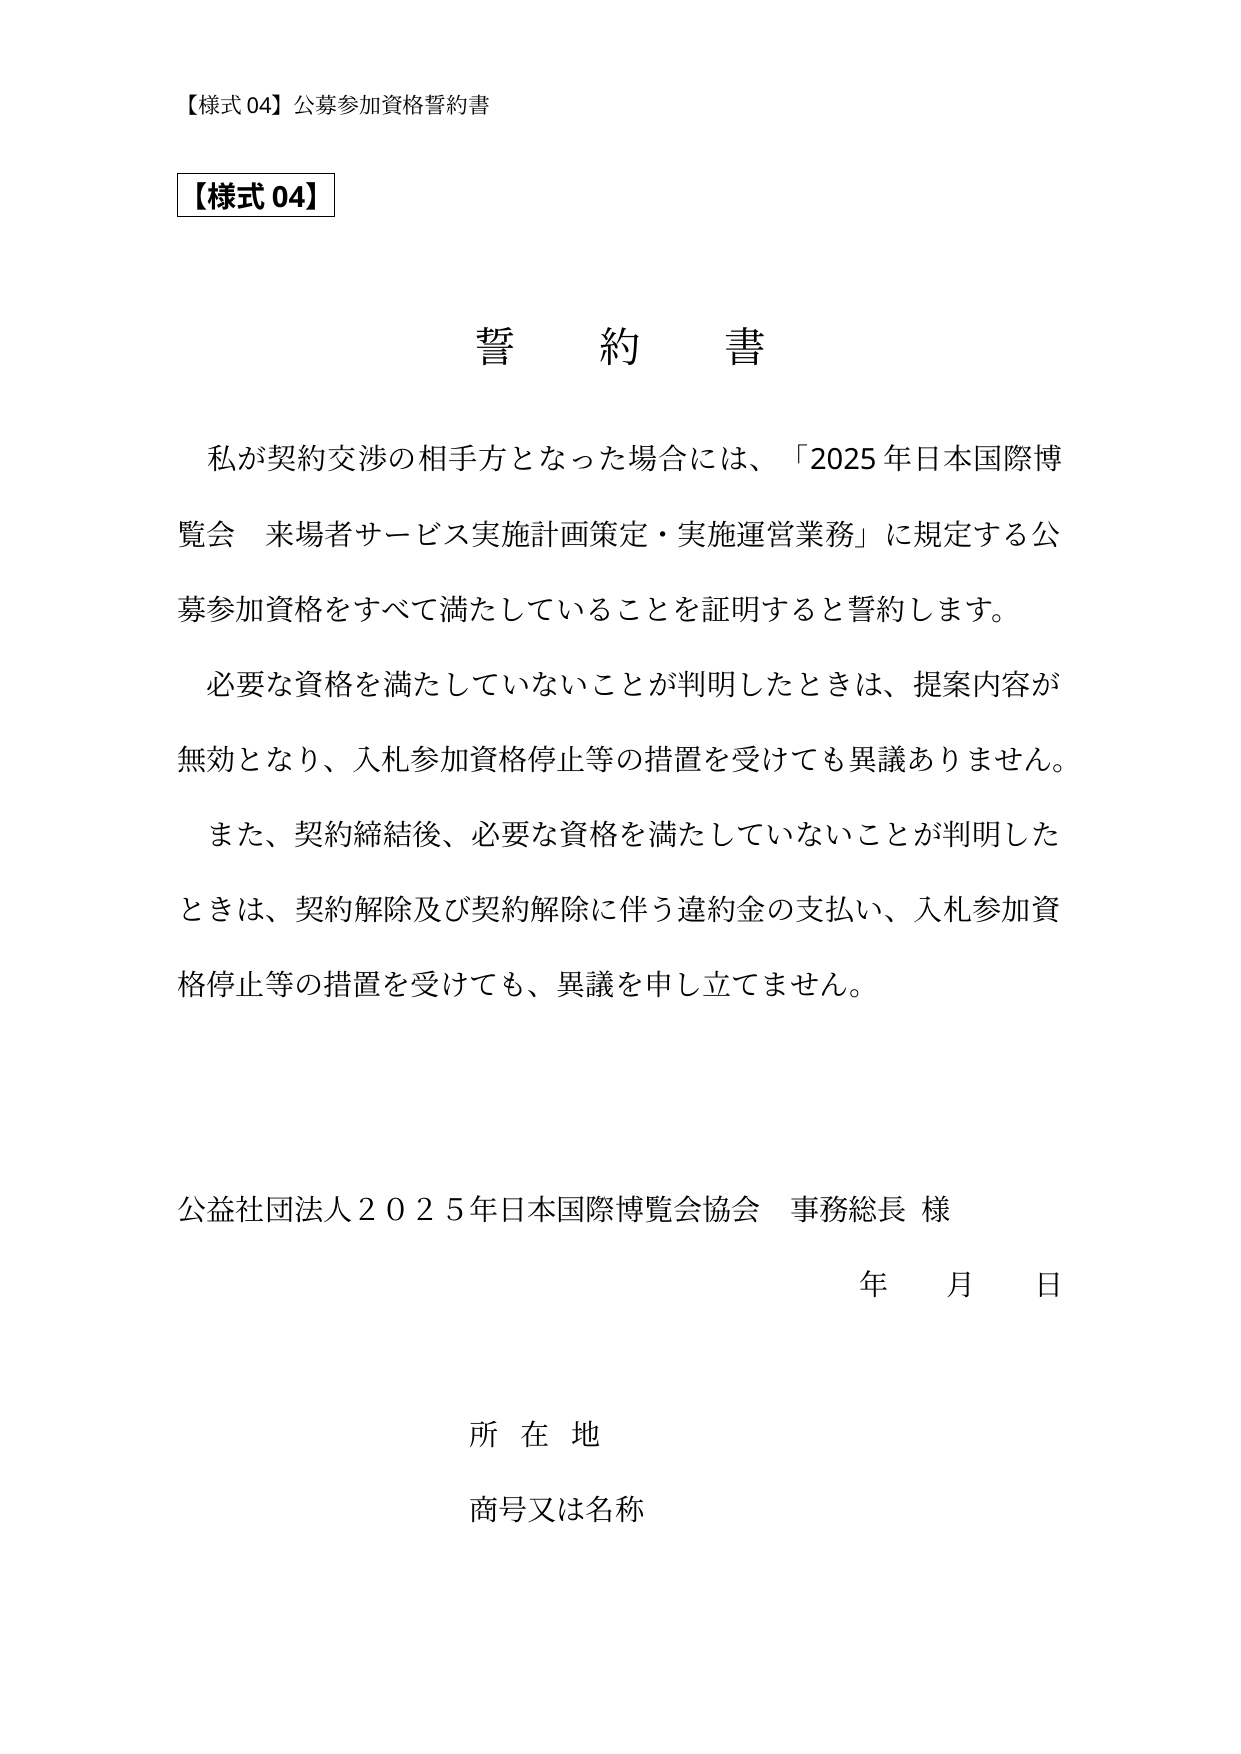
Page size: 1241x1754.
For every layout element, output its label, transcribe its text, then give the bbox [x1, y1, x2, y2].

text 年 月 日 [177, 1245, 1063, 1320]
text 公益社団法人２０２５年日本国際博覧会協会 事務総長 様 [177, 1170, 1063, 1245]
text 私が契約交渉の相手方となった場合には、「2025年日本国際博覧会 来場者サービス実施計画策定・実施運営業務」に規定する公募参加資格をすべて満たしていることを証明すると誓約します。 [177, 420, 1063, 645]
text 誓 約 書 [177, 307, 1063, 382]
text 必要な資格を満たしていないことが判明したときは、提案内容が無効となり、入札参加資格停止等の措置を受けても異議ありません。 [177, 645, 1063, 795]
text 所在地 [352, 1395, 1063, 1470]
text 【様式04】 [177, 157, 1063, 232]
text 商号又は名称 [177, 1470, 1063, 1545]
text また、契約締結後、必要な資格を満たしていないことが判明したときは、契約解除及び契約解除に伴う違約金の支払い、入札参加資格停止等の措置を受けても、異議を申し立てません。 [177, 795, 1063, 1020]
